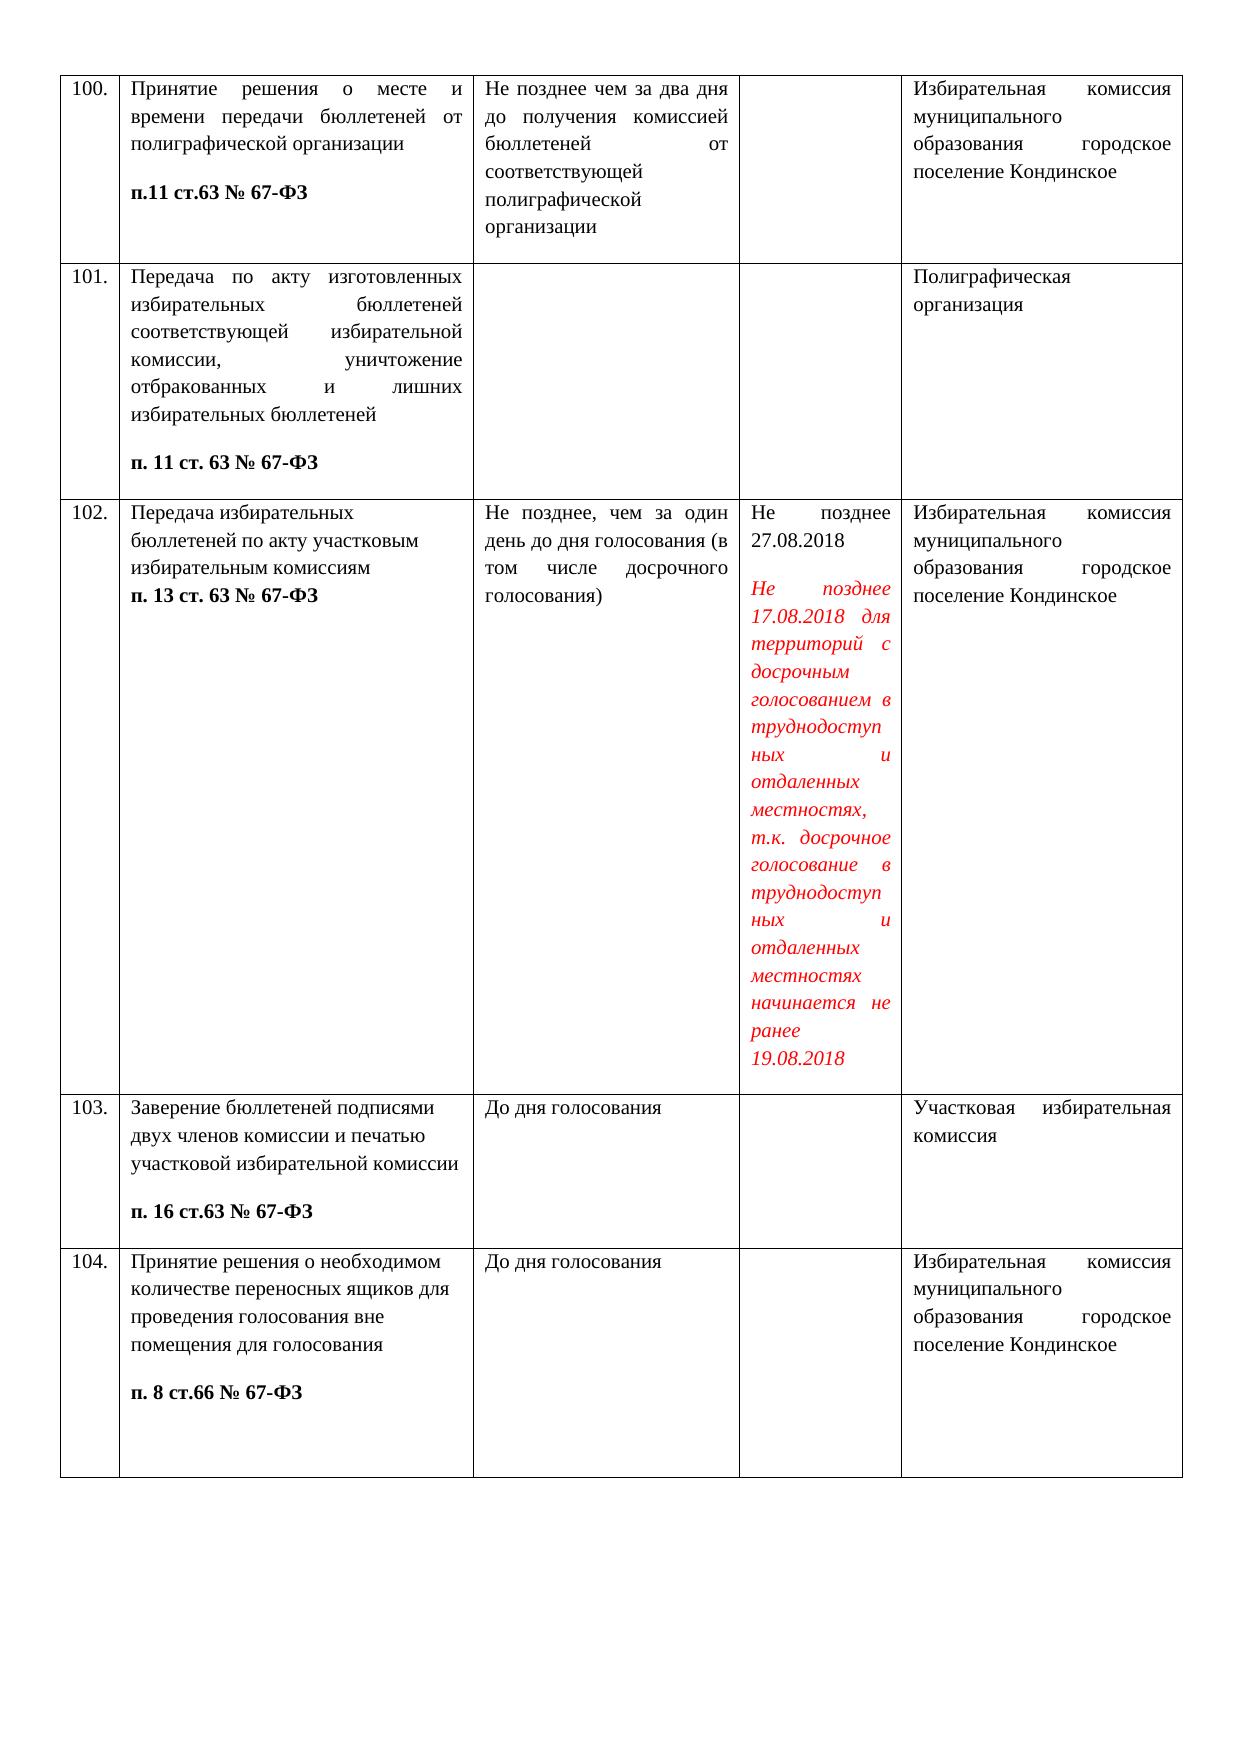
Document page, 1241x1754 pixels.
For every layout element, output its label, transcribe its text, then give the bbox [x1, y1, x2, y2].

table_cell [61, 1249, 119, 1477]
table_cell Полиграфическая организация [902, 264, 1182, 499]
table_cell Передача по акту изготовленных избирательных бюллетеней соответствующей избирательной комиссии, уничтожение отбракованных и лишних избирательных бюллетеней п. 11 ст. 63 № 67-ФЗ [120, 264, 473, 499]
table_cell [740, 264, 901, 499]
table_cell Не позднее чем за два дня до получения комиссией бюллетеней от соответствующей полиграфической организации [474, 76, 739, 263]
table_cell [61, 264, 119, 499]
table_cell Не позднее, чем за один день до дня голосования (в том числе досрочного голосования) [474, 500, 739, 1094]
table_cell [740, 1249, 901, 1477]
table_cell [61, 76, 119, 263]
table_cell Принятие решения о необходимом количестве переносных ящиков для проведения голосования вне помещения для голосования п. 8 ст.66 № 67-ФЗ [120, 1249, 473, 1477]
table_cell Избирательная комиссия муниципального образования городское поселение Кондинское [902, 1249, 1182, 1477]
table_cell [474, 264, 739, 499]
table_cell [61, 1095, 119, 1248]
table_cell Передача избирательных бюллетеней по акту участковым избирательным комиссиям п. 13 ст. 63 № 67-ФЗ [120, 500, 473, 1094]
table_cell [61, 500, 119, 1094]
table_cell До дня голосования [474, 1095, 739, 1248]
table_cell [740, 76, 901, 263]
table_cell Заверение бюллетеней подписями двух членов комиссии и печатью участковой избирательной комиссии п. 16 ст.63 № 67-ФЗ [120, 1095, 473, 1248]
table_cell Принятие решения о месте и времени передачи бюллетеней от полиграфической организации п.11 ст.63 № 67-ФЗ [120, 76, 473, 263]
table_cell Избирательная комиссия муниципального образования городское поселение Кондинское [902, 76, 1182, 263]
table_cell До дня голосования [474, 1249, 739, 1477]
table_cell Не позднее 27.08.2018 Не позднее 17.08.2018 для территорий с досрочным голосованием в труднодоступных и отдаленных местностях, т.к. досрочное голосование в труднодоступных и отдаленных местностях начинается не ранее 19.08.2018 [740, 500, 901, 1094]
table_cell Избирательная комиссия муниципального образования городское поселение Кондинское [902, 500, 1182, 1094]
table_cell [740, 1095, 901, 1248]
table_cell Участковая избирательная комиссия [902, 1095, 1182, 1248]
